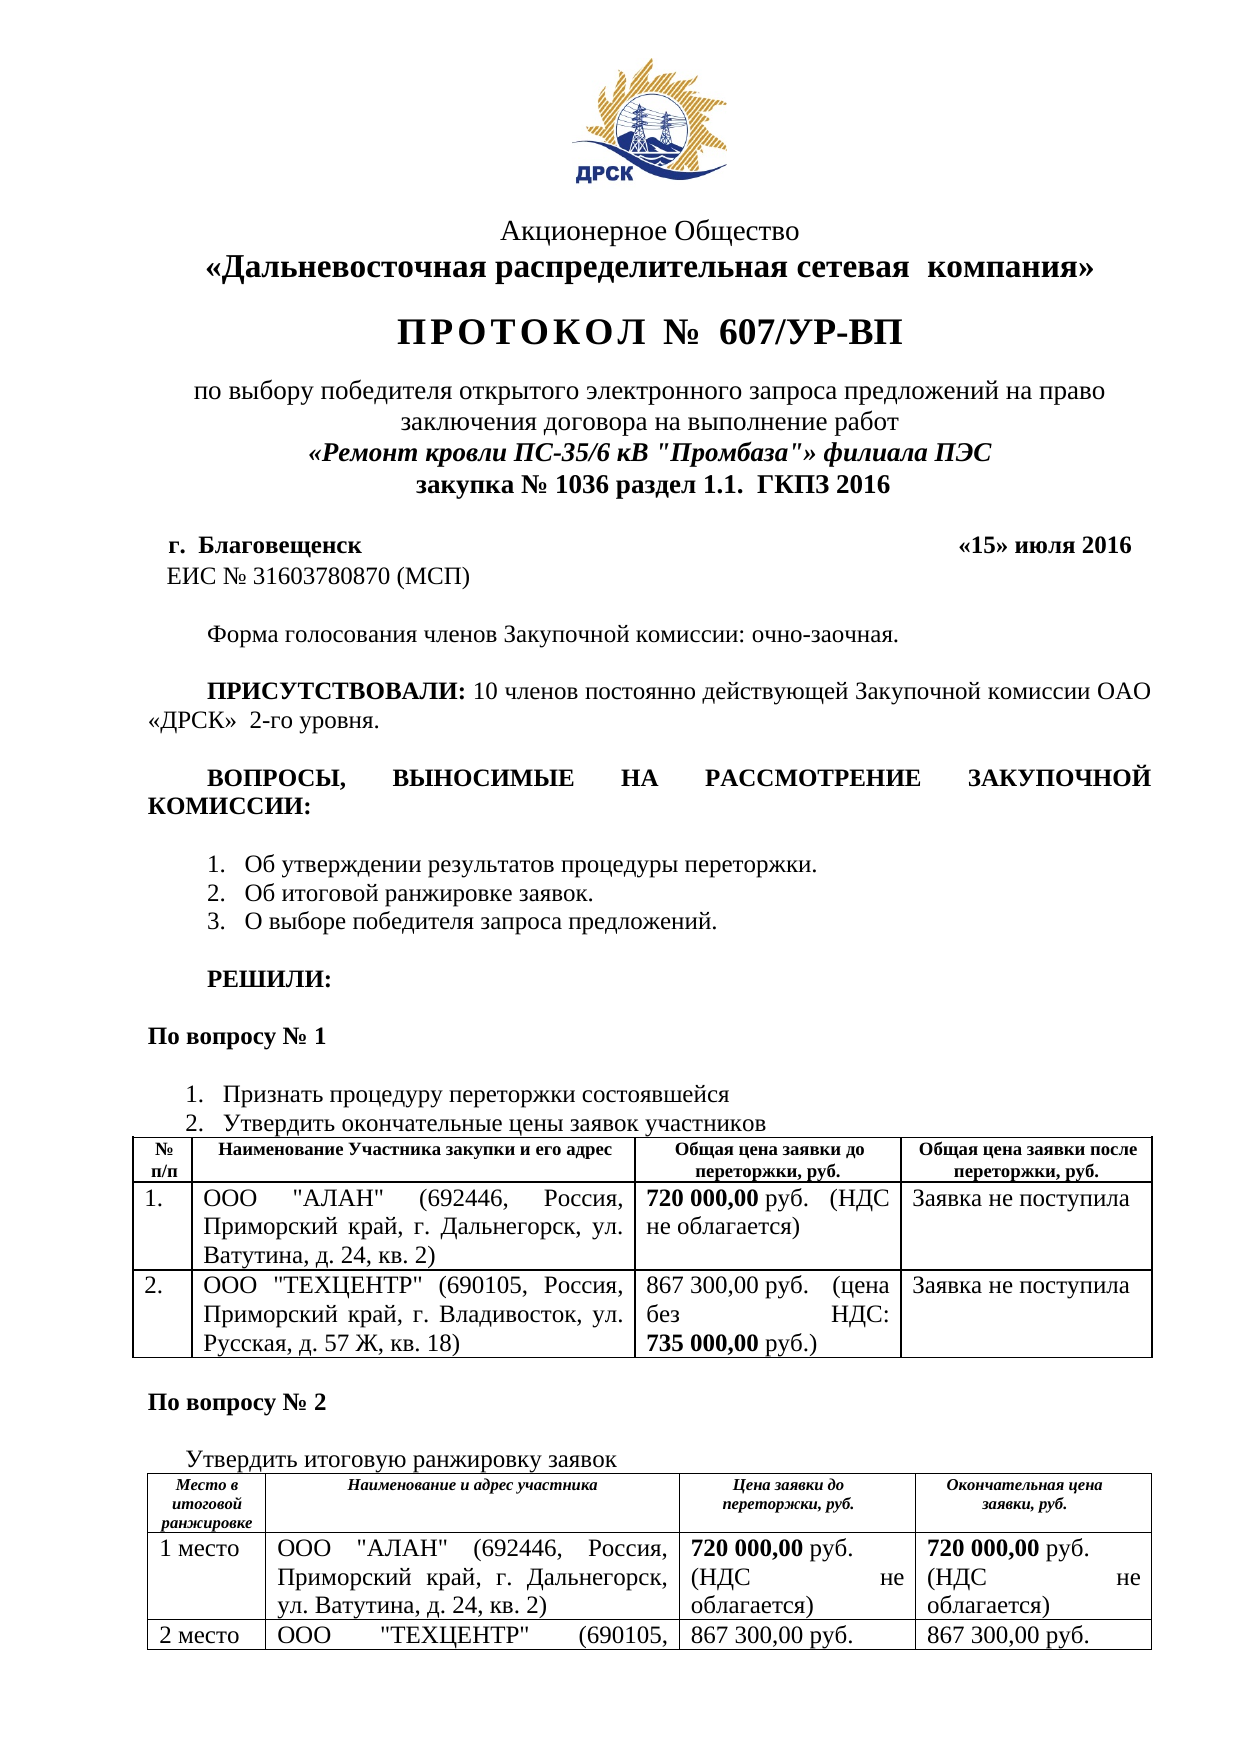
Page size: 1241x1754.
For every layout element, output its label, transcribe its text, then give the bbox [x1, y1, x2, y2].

table_cell 720 000,00 руб. (НДС не облагается) [916, 1533, 1151, 1619]
table_header Окончательная цена заявки, руб. [916, 1474, 1151, 1532]
list Об утверждении результатов процедуры переторжки. [207, 849, 1152, 878]
text По вопросу № 2 [148, 1387, 1152, 1416]
list по выбору победителя открытого электронного запроса предложений на право заключения договора на выполнение работ [148, 374, 1152, 437]
table_cell 867 300,00 руб. (цена без НДС: 735 000,00 руб.) [636, 1271, 900, 1357]
list О выборе победителя запроса предложений. [207, 906, 1152, 935]
text ЕИС № 31603780870 (МСП) [148, 561, 1152, 590]
table_header Наименование и адрес участника [266, 1474, 679, 1532]
list Признать процедуру переторжки состоявшейся [185, 1079, 1152, 1108]
table_cell ООО "АЛАН" (692446, Россия, Приморский край, г. Дальнегорск, ул. Ватутина, д. 24, кв. 2) [266, 1533, 679, 1619]
table_cell ООО "ТЕХЦЕНТР" (690105, Россия, Приморский край, г. Владивосток, ул. Русская, д. 57 Ж, кв. 18) [193, 1271, 634, 1357]
picture [570, 58, 727, 187]
text По вопросу № 1 [148, 1021, 1152, 1050]
table_cell 2. [134, 1271, 191, 1357]
table_header Общая цена заявки до переторжки, руб. [636, 1138, 900, 1181]
table_header г. Благовещенск [157, 530, 699, 561]
table_cell ООО "АЛАН" (692446, Россия, Приморский край, г. Дальнегорск, ул. Ватутина, д. 24, кв. 2) [193, 1183, 634, 1269]
text ВОПРОСЫ, ВЫНОСИМЫЕ НА РАССМОТРЕНИЕ ЗАКУПОЧНОЙ КОМИССИИ: [148, 763, 1152, 820]
list закупка № 1036 раздел 1.1. ГКПЗ 2016 [148, 468, 1152, 499]
text РЕШИЛИ: [148, 964, 1152, 993]
text Акционерное Общество [148, 213, 1152, 246]
table_header № п/п [134, 1138, 191, 1181]
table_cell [680, 1620, 915, 1649]
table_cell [916, 1620, 1151, 1649]
table_cell 720 000,00 руб. (НДС не облагается) [680, 1533, 915, 1619]
list Об итоговой ранжировке заявок. [207, 878, 1152, 906]
list Утвердить окончательные цены заявок участников [185, 1108, 1152, 1136]
table_cell [134, 1183, 191, 1269]
table_cell 2 место [148, 1620, 265, 1649]
table_cell Заявка не поступила [902, 1183, 1151, 1269]
list Утвердить итоговую ранжировку заявок [185, 1444, 1152, 1473]
text Форма голосования членов Закупочной комиссии: очно-заочная. [148, 619, 1152, 648]
list «Ремонт кровли ПС-35/6 кВ "Промбаза"» филиала ПЭС [148, 437, 1152, 468]
table_cell 1 место [148, 1533, 265, 1619]
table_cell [266, 1620, 679, 1649]
table_header Общая цена заявки после переторжки, руб. [902, 1138, 1151, 1181]
text ПРИСУТСТВОВАЛИ: 10 членов постоянно действующей Закупочной комиссии ОАО «ДРСК» 2-го уровня. [148, 676, 1152, 734]
text ПРОТОКОЛ № 607/УР-ВП [148, 309, 1152, 353]
table_cell Заявка не поступила [902, 1271, 1151, 1357]
table_header Цена заявки до переторжки, руб. [680, 1474, 915, 1532]
table_header Место в итоговой ранжировке [148, 1474, 265, 1532]
table_header Наименование Участника закупки и его адрес [193, 1138, 634, 1181]
table_header «15» июля 2016 [699, 530, 1143, 561]
text «Дальневосточная распределительная сетевая компания» [148, 246, 1152, 284]
table_cell 720 000,00 руб. (НДС не облагается) [636, 1183, 900, 1269]
